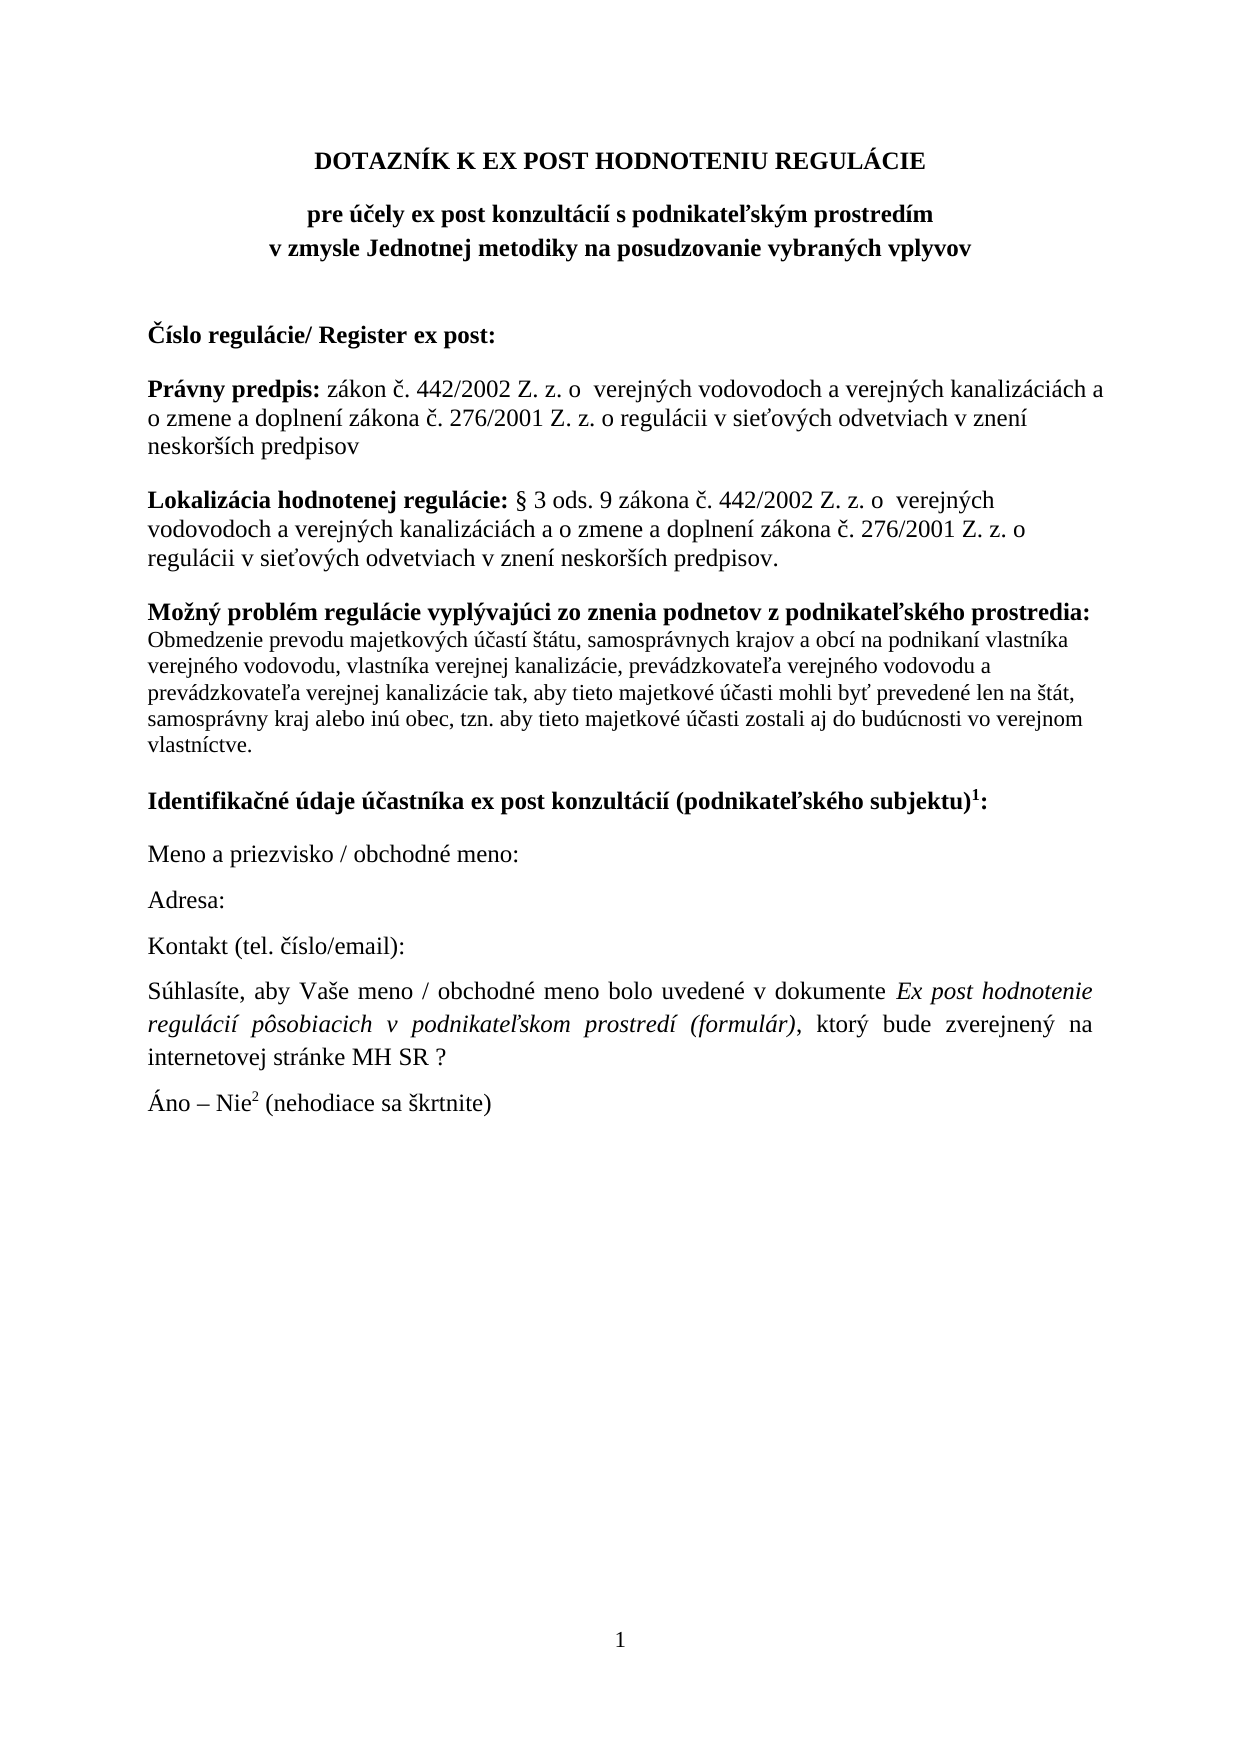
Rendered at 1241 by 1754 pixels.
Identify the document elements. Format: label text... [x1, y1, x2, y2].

text Áno – Nie2 (nehodiace sa škrtnite) [147, 1088, 1115, 1117]
text Meno a priezvisko / obchodné meno: [147, 839, 1115, 868]
text v zmysle Jednotnej metodiky na posudzovanie vybraných vplyvov [267, 233, 972, 261]
text DOTAZNÍK K EX POST HODNOTENIU REGULÁCIE [267, 146, 972, 174]
text pre účely ex post konzultácií s podnikateľským prostredím [267, 199, 973, 228]
text Právny predpis: zákon č. 442/2002 Z. z. o verejných vodovodoch a verejných kanalizáciách a o zmene a doplnení zákona č. 276/2001 Z. z. o regulácii v sieťových odvetviach v znení neskorších predpisov [147, 374, 1115, 460]
text Číslo regulácie/ Register ex post: [147, 320, 1115, 349]
text Obmedzenie prevodu majetkových účastí štátu, samosprávnych krajov a obcí na podnikaní vlastníka verejného vodovodu, vlastníka verejnej kanalizácie, prevádzkovateľa verejného vodovodu a prevádzkovateľa verejnej kanalizácie tak, aby tieto majetkové účasti mohli byť prevedené len na štát, samosprávny kraj alebo inú obec, tzn. aby tieto majetkové účasti zostali aj do budúcnosti vo verejnom vlastníctve. [147, 626, 1115, 758]
text Kontakt (tel. číslo/email): [147, 931, 1115, 959]
text Možný problém regulácie vyplývajúci zo znenia podnetov z podnikateľského prostredia: [147, 597, 1115, 625]
text Lokalizácia hodnotenej regulácie: § 3 ods. 9 zákona č. 442/2002 Z. z. o verejných vodovodoch a verejných kanalizáciách a o zmene a doplnení zákona č. 276/2001 Z. z. o regulácii v sieťových odvetviach v znení neskorších predpisov. [147, 485, 1115, 572]
text Adresa: [147, 885, 1115, 914]
text Súhlasíte, aby Vaše meno / obchodné meno bolo uvedené v dokumente Ex post hodnotenie regulácií pôsobiacich v podnikateľskom prostredí (formulár), ktorý bude zverejnený na internetovej stránke MH SR ? [147, 976, 1093, 1071]
text Identifikačné údaje účastníka ex post konzultácií (podnikateľského subjektu)1: [147, 784, 1115, 815]
